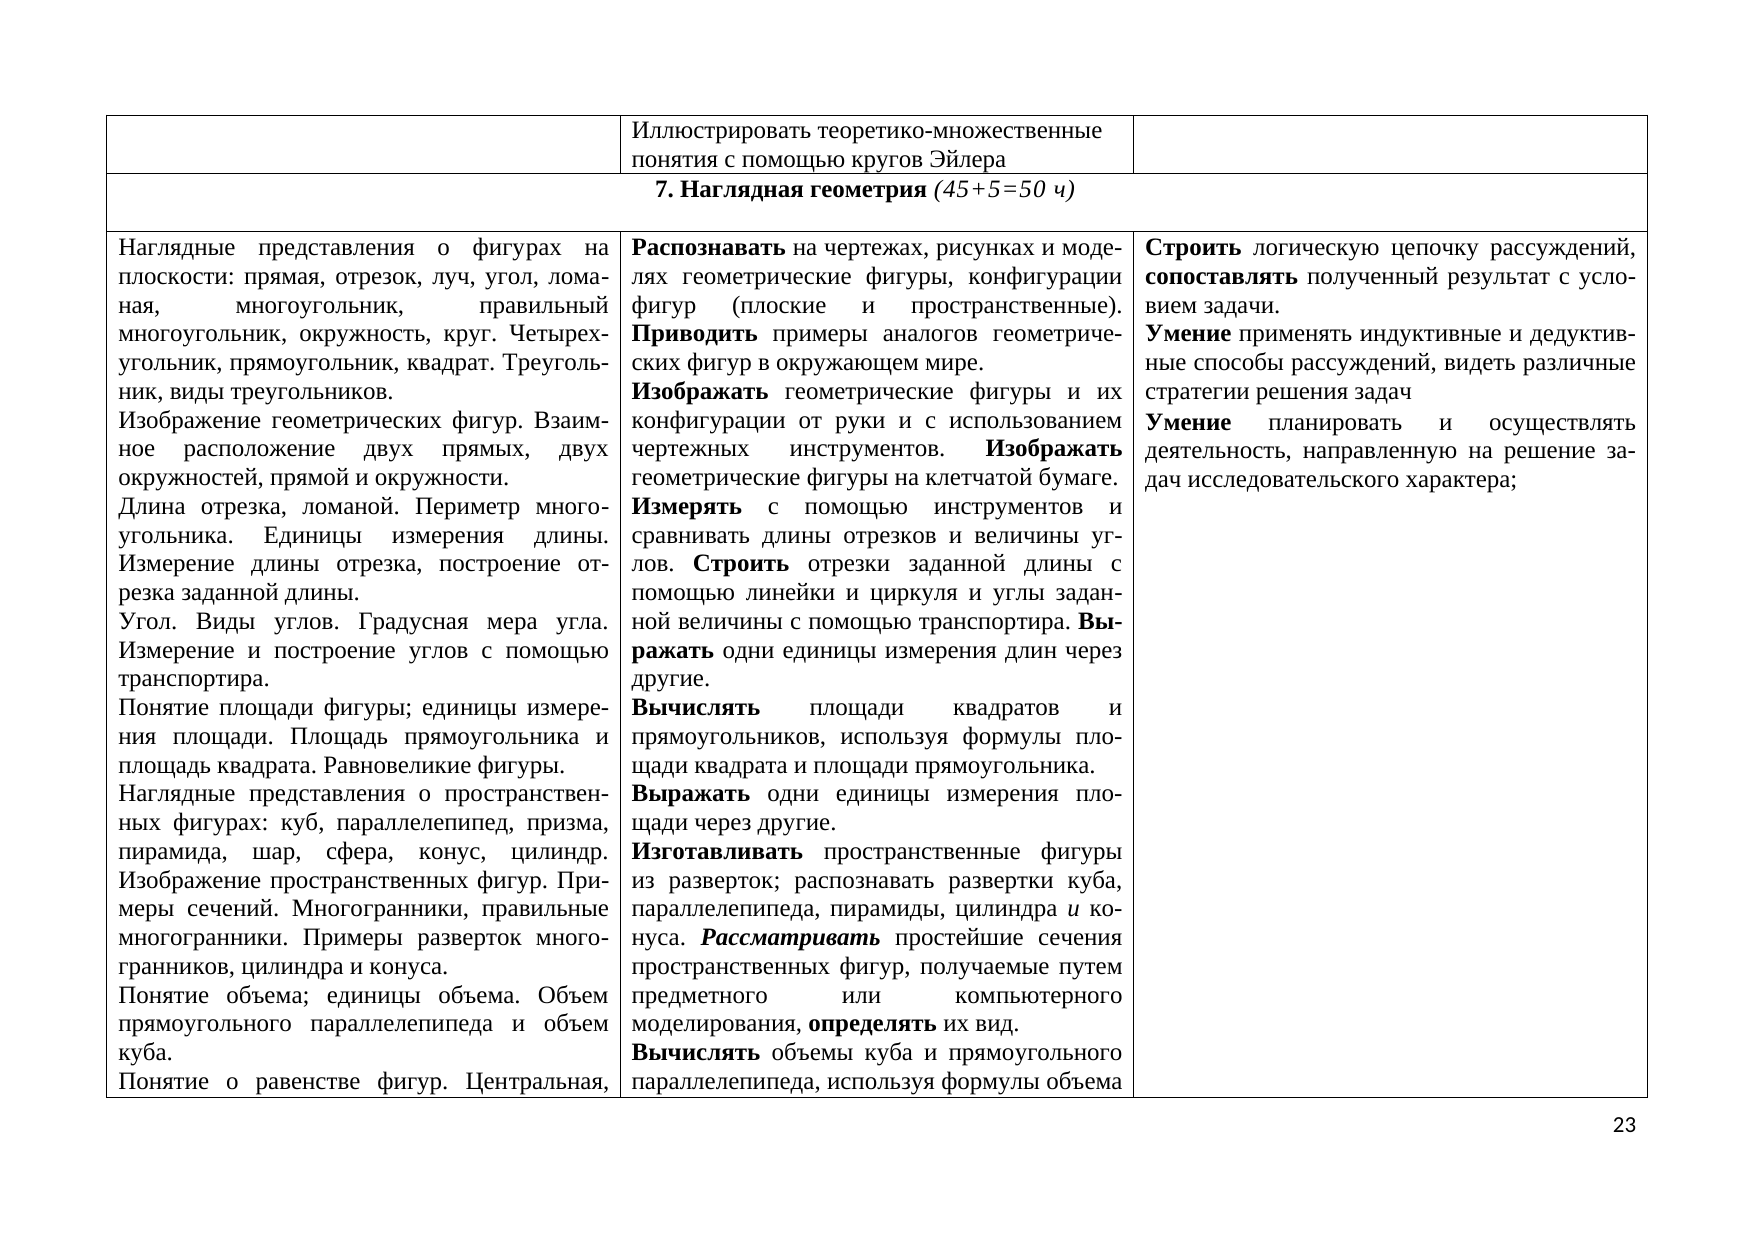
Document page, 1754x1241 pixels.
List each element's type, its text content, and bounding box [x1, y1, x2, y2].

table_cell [1134, 116, 1647, 173]
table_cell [621, 116, 1133, 173]
table_cell 7. Наглядная геометрия (45+5=50 ч) [107, 174, 1647, 231]
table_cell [621, 232, 1133, 1097]
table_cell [107, 116, 620, 173]
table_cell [107, 232, 620, 1097]
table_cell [1134, 232, 1647, 1097]
